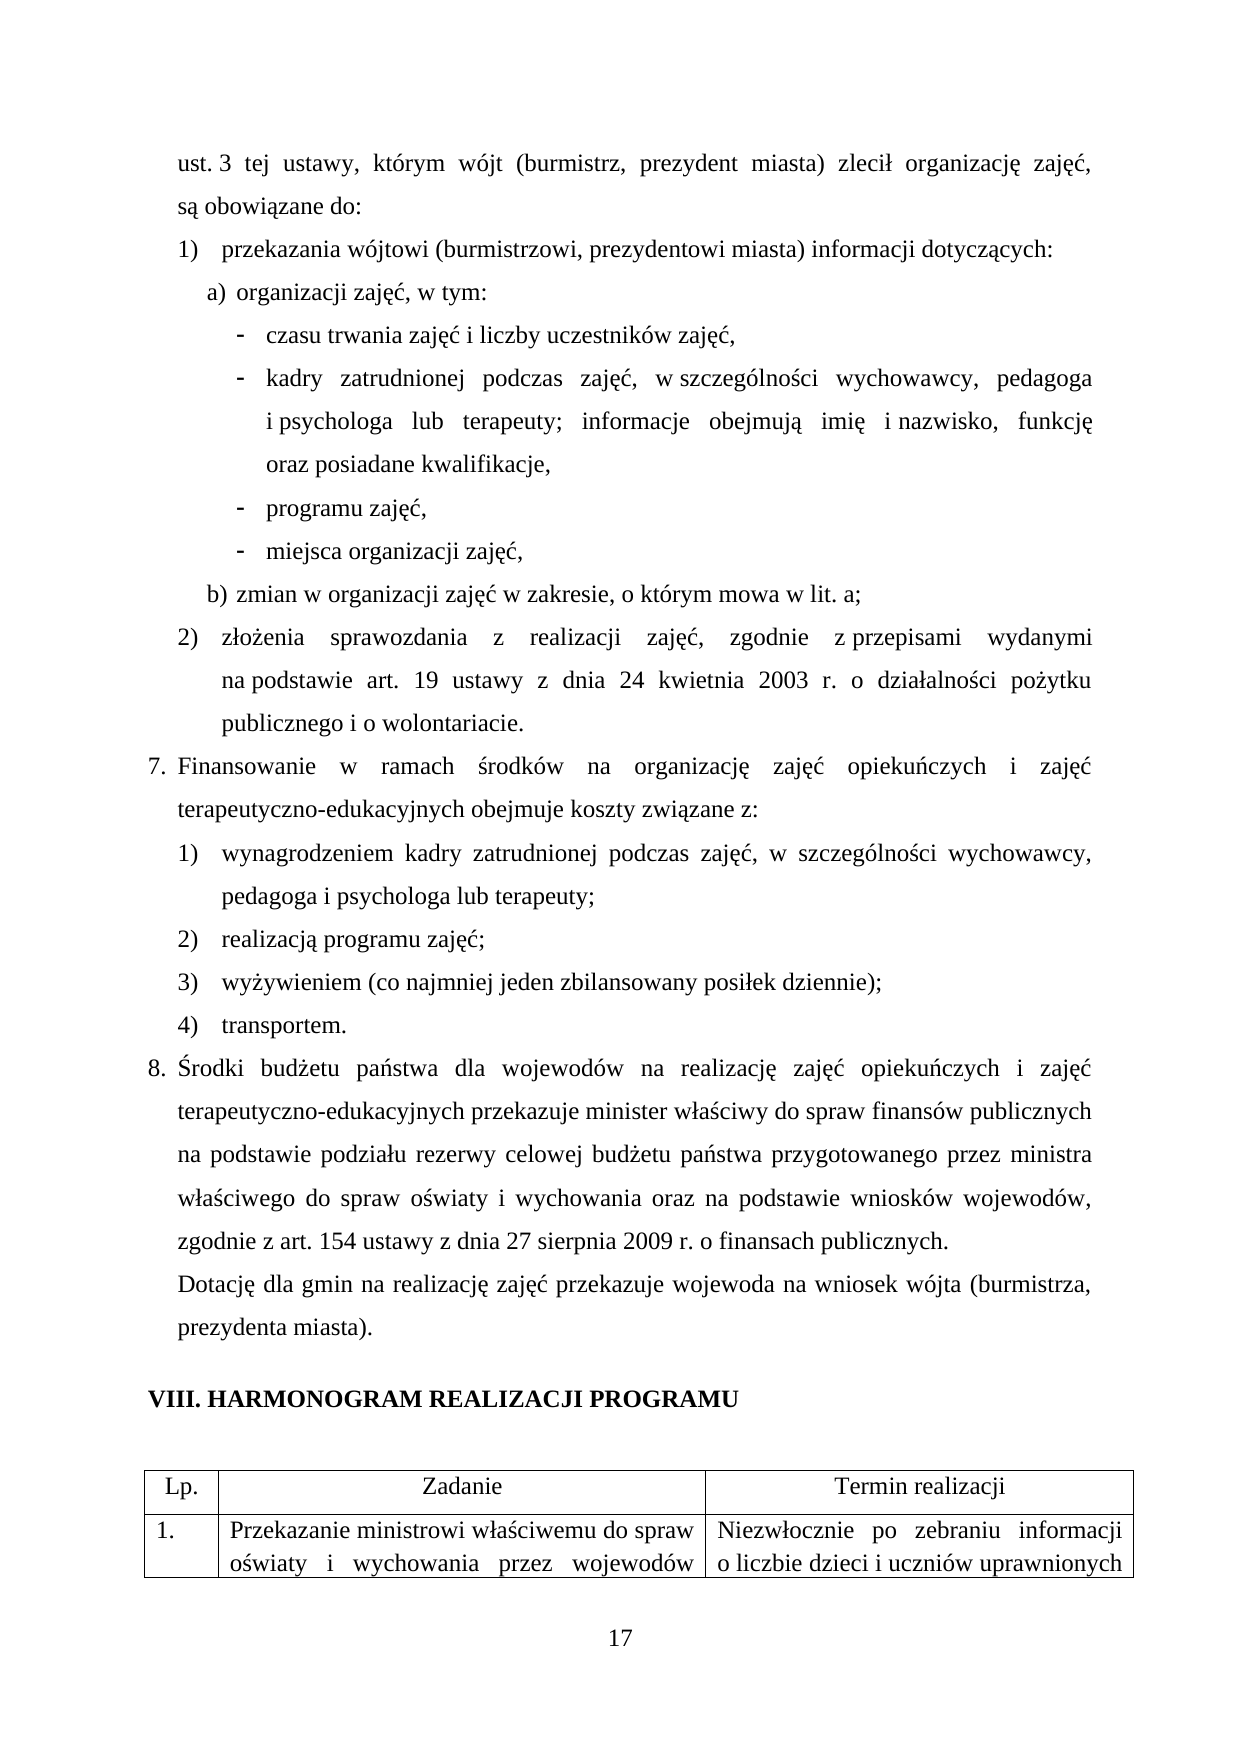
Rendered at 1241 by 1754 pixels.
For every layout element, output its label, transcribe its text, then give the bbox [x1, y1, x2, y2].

list czasu trwania zajęć i liczby uczestników zajęć, [236, 320, 1093, 349]
list zmian w organizacji zajęć w zakresie, o którym mowa w lit. a; [207, 579, 1093, 608]
list kadry zatrudnionej podczas zajęć, w szczególności wychowawcy, pedagoga i psychologa lub terapeuty; informacje obejmują imię i nazwisko, funkcję oraz posiadane kwalifikacje, [236, 363, 1093, 478]
list Finansowanie w ramach środków na organizację zajęć opiekuńczych i zajęć terapeutyczno-edukacyjnych obejmuje koszty związane z: [148, 751, 1093, 823]
table_cell 1. [145, 1515, 218, 1577]
list wyżywieniem (co najmniej jeden zbilansowany posiłek dziennie); [177, 967, 1093, 996]
table_header Zadanie [219, 1471, 705, 1514]
list miejsca organizacji zajęć, [236, 536, 1093, 564]
list organizacji zajęć, w tym: [207, 277, 1093, 306]
list Środki budżetu państwa dla wojewodów na realizację zajęć opiekuńczych i zajęć terapeutyczno-edukacyjnych przekazuje minister właściwy do spraw finansów publicznych na podstawie podziału rezerwy celowej budżetu państwa przygotowanego przez ministra właściwego do spraw oświaty i wychowania oraz na podstawie wniosków wojewodów, zgodnie z art. 154 ustawy z dnia 27 sierpnia 2009 r. o finansach publicznych. [148, 1053, 1093, 1254]
text Dotację dla gmin na realizację zajęć przekazuje wojewoda na wniosek wójta (burmistrza, prezydenta miasta). [177, 1269, 1093, 1341]
table_header Termin realizacji [706, 1471, 1133, 1514]
list programu zajęć, [236, 493, 1093, 521]
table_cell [219, 1515, 705, 1577]
list wynagrodzeniem kadry zatrudnionej podczas zajęć, w szczególności wychowawcy, pedagoga i psychologa lub terapeuty; [177, 838, 1093, 909]
text 2) złożenia sprawozdania z realizacji zajęć, zgodnie z przepisami wydanymi na podstawie art. 19 ustawy z dnia 24 kwietnia 2003 r. o działalności pożytku publicznego i o wolontariacie. [177, 622, 1093, 737]
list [148, 148, 1093, 219]
list przekazania wójtowi (burmistrzowi, prezydentowi miasta) informacji dotyczących: [177, 234, 1093, 263]
text VIII. HARMONOGRAM REALIZACJI PROGRAMU [148, 1384, 1093, 1413]
table_header Lp. [145, 1471, 218, 1514]
list realizacją programu zajęć; [177, 924, 1093, 953]
list transportem. [177, 1010, 1093, 1039]
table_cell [706, 1515, 1133, 1577]
